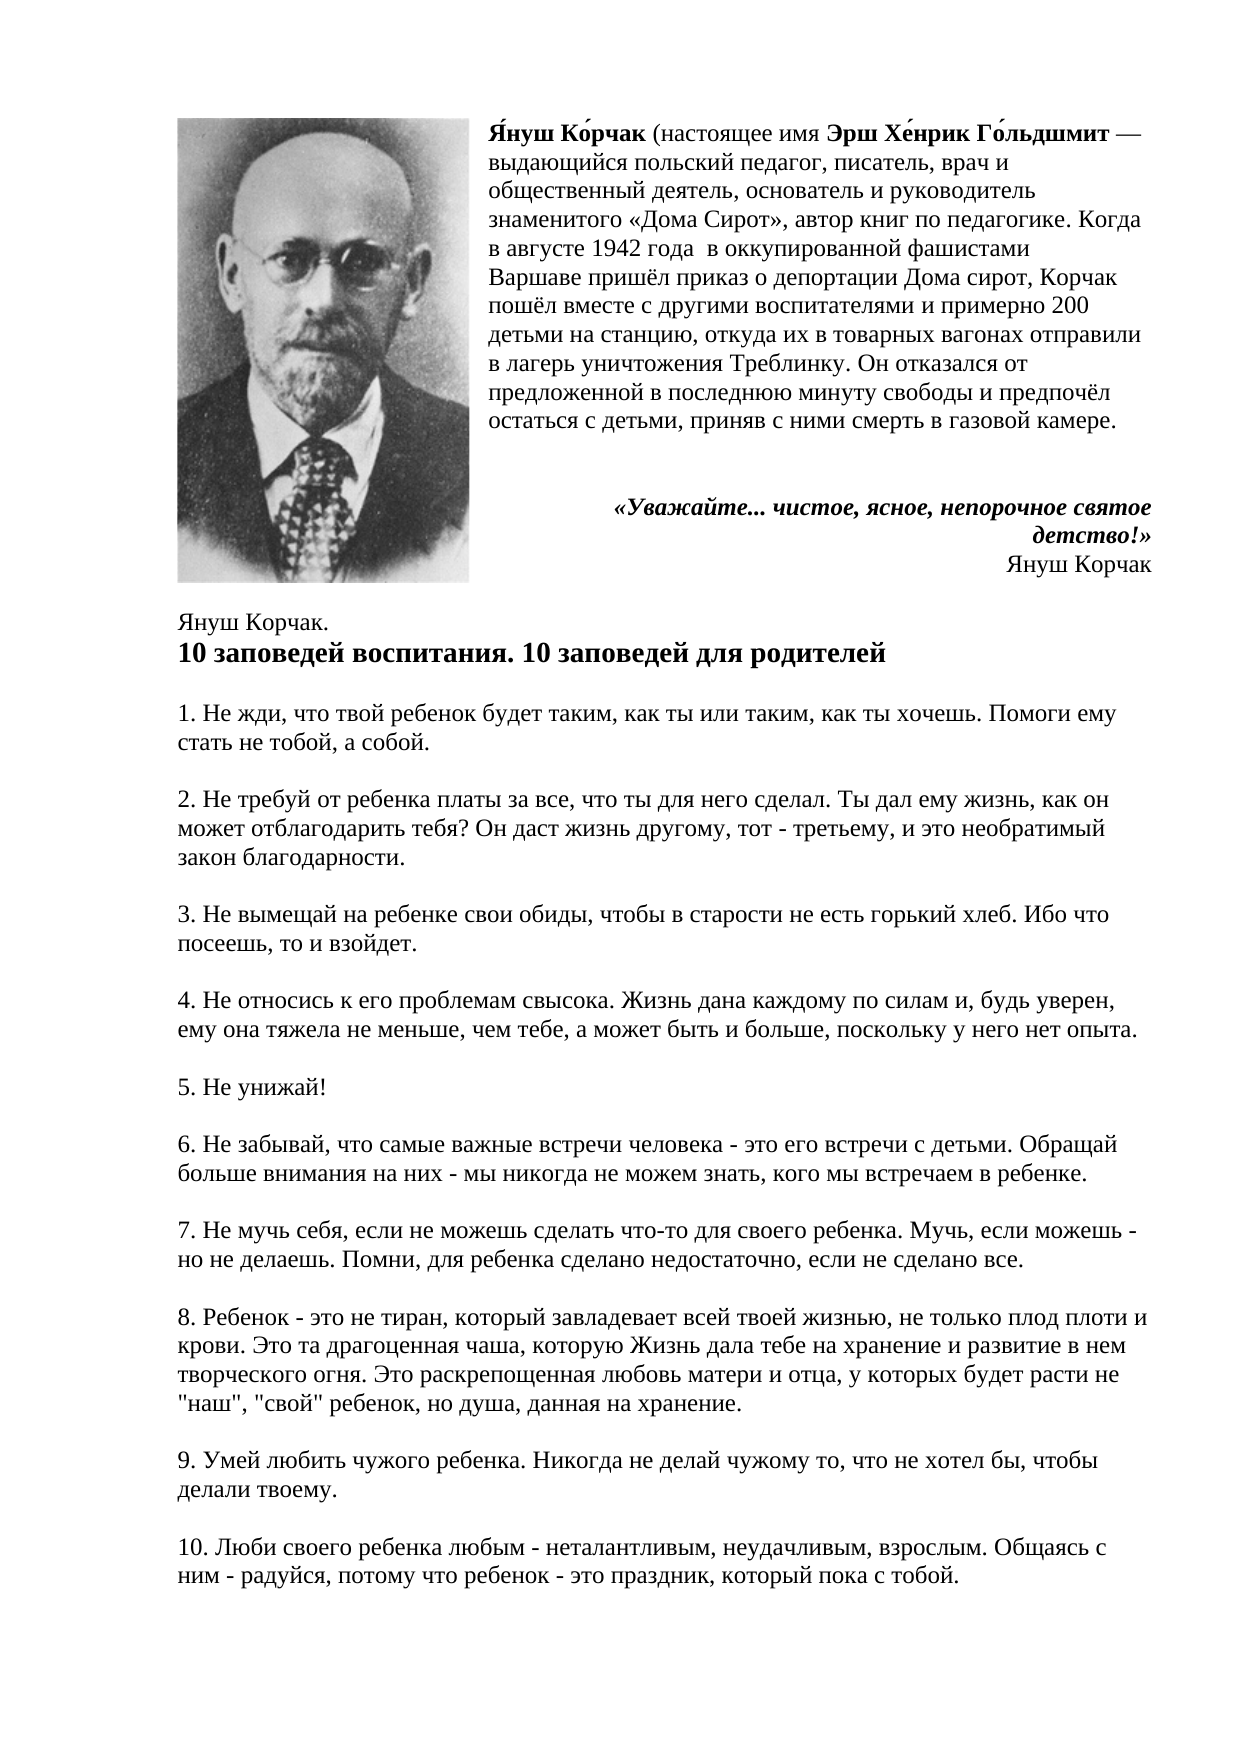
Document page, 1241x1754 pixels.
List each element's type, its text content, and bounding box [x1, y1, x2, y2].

text 6. Не забывай, что самые важные встречи человека - это его встречи с детьми. Обращай больше внимания на них - мы никогда не можем знать, кого мы встречаем в ребенке. [177, 1129, 1152, 1187]
text 10 заповедей воспитания. 10 заповедей для родителей [177, 636, 1152, 669]
text 4. Не относись к его проблемам свысока. Жизнь дана каждому по силам и, будь уверен, ему она тяжела не меньше, чем тебе, а может быть и больше, поскольку у него нет опыта. [177, 985, 1152, 1043]
text 3. Не вымещай на ребенке свои обиды, чтобы в старости не есть горький хлеб. Ибо что посеешь, то и взойдет. [177, 899, 1152, 957]
text Я́нуш Ко́рчак (настоящее имя Эрш Хе́нрик Го́льдшмит — выдающийся польский педагог, писатель, врач и общественный деятель, основатель и руководитель знаменитого «Дома Сирот», автор книг по педагогике. Когда в августе 1942 года в оккупированной фашистами Варшаве пришёл приказ о депортации Дома сирот, Корчак пошёл вместе с другими воспитателями и примерно 200 детьми на станцию, откуда их в товарных вагонах отправили в лагерь уничтожения Треблинку. Он отказался от предложенной в последнюю минуту свободы и предпочёл остаться с детьми, приняв с ними смерть в газовой камере. [470, 118, 1152, 434]
text Януш Корчак [470, 549, 1152, 578]
text 5. Не унижай! [177, 1072, 1152, 1100]
text 1. Не жди, что твой ребенок будет таким, как ты или таким, как ты хочешь. Помоги ему стать не тобой, а собой. [177, 698, 1152, 755]
text «Уважайте... чистое, ясное, непорочное святое детство!» [470, 492, 1152, 549]
text 9. Умей любить чужого ребенка. Никогда не делай чужому то, что не хотел бы, чтобы делали твоему. [177, 1445, 1152, 1503]
text 8. Ребенок - это не тиран, который завладевает всей твоей жизнью, не только плод плоти и крови. Это та драгоценная чаша, которую Жизнь дала тебе на хранение и развитие в нем творческого огня. Это раскрепощенная любовь матери и отца, у которых будет расти не "наш", "свой" ребенок, но душа, данная на хранение. [177, 1302, 1152, 1417]
text Януш Корчак. [177, 607, 1152, 636]
text 10. Люби своего ребенка любым - неталантливым, неудачливым, взрослым. Общаясь с ним - радуйся, потому что ребенок - это праздник, который пока с тобой. [177, 1532, 1152, 1589]
picture [177, 118, 470, 583]
text 7. Не мучь себя, если не можешь сделать что-то для своего ребенка. Мучь, если можешь - но не делаешь. Помни, для ребенка сделано недостаточно, если не сделано все. [177, 1215, 1152, 1273]
text 2. Не требуй от ребенка платы за все, что ты для него сделал. Ты дал ему жизнь, как он может отблагодарить тебя? Он даст жизнь другому, тот - третьему, и это необратимый закон благодарности. [177, 784, 1152, 870]
